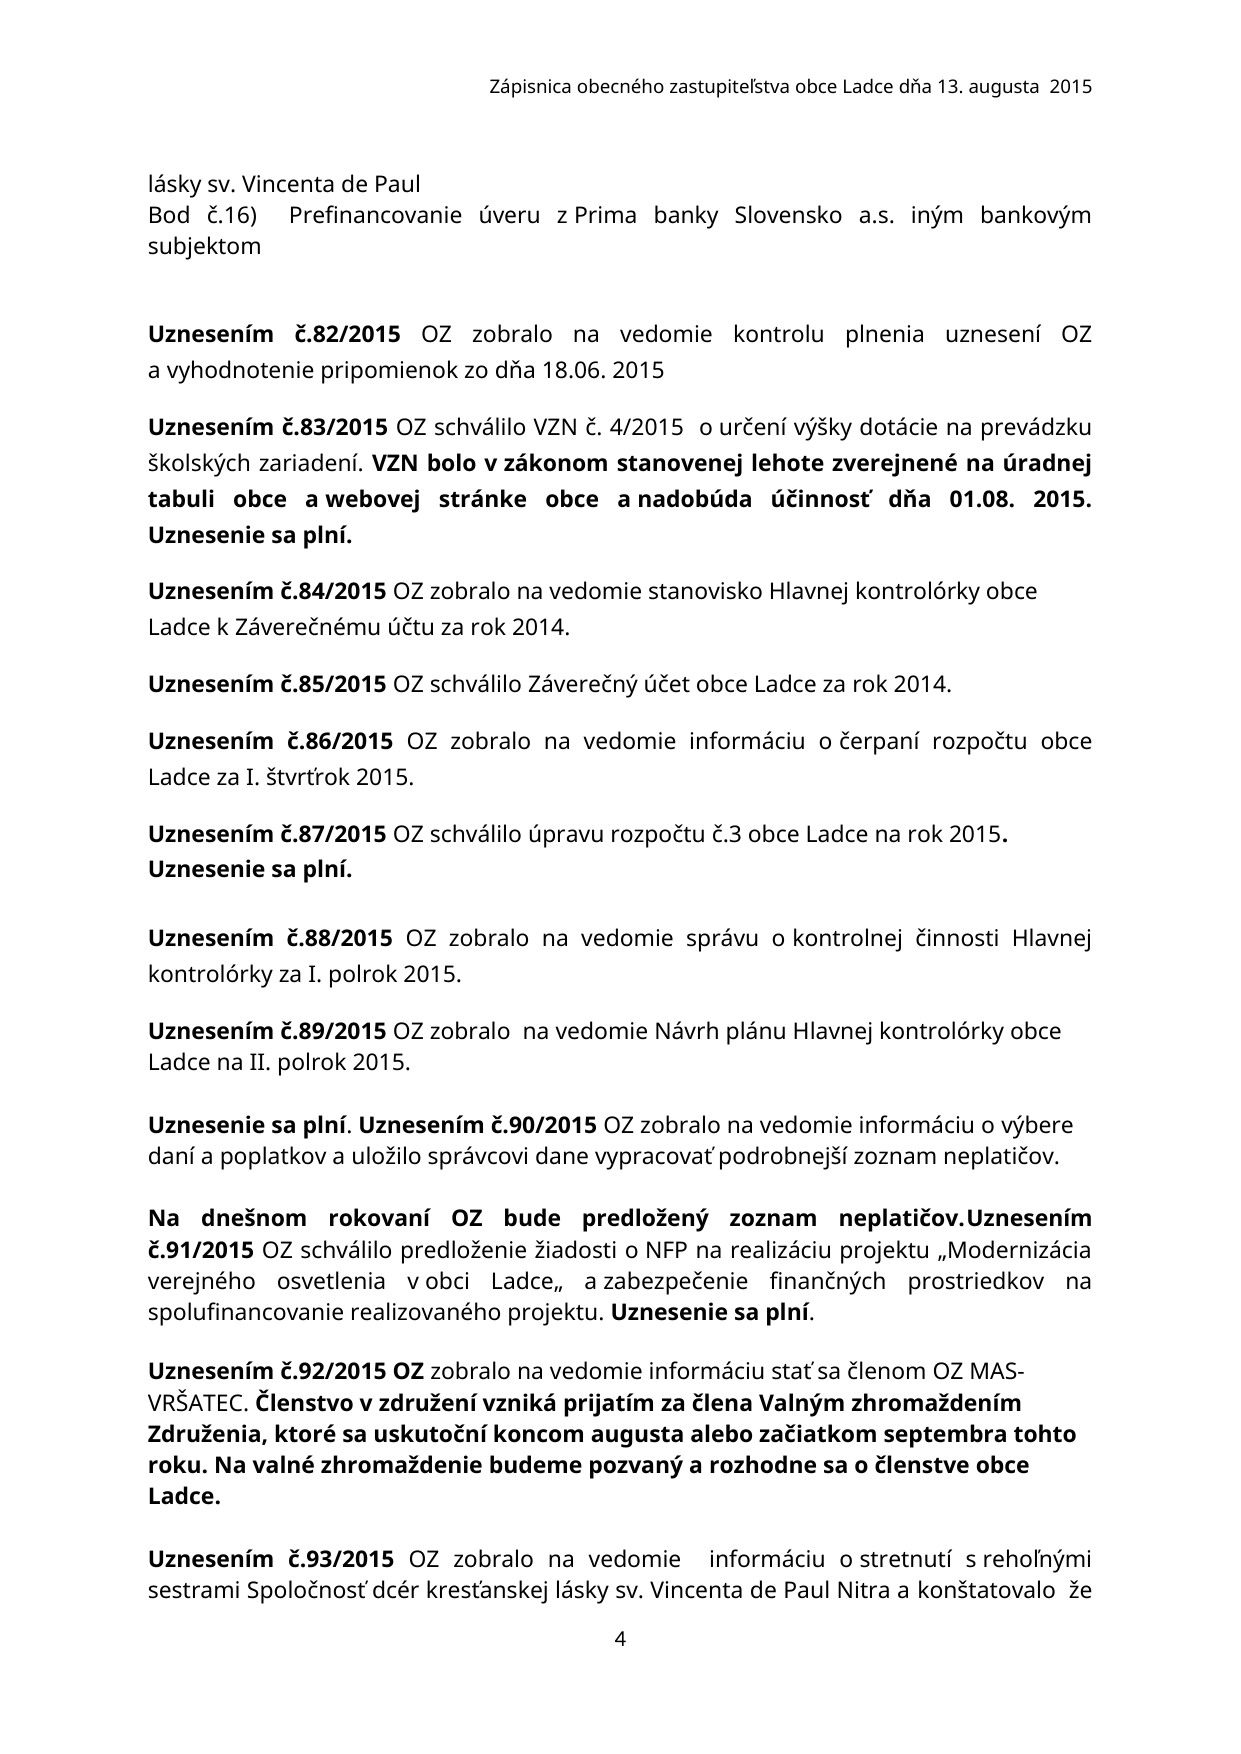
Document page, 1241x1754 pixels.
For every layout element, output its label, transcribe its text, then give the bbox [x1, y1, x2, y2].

text Na dnešnom rokovaní OZ bude predložený zoznam neplatičov.Uznesením č.91/2015 OZ schválilo predloženie žiadosti o NFP na realizáciu projektu „Modernizácia verejného osvetlenia v obci Ladce„ a zabezpečenie finančných prostriedkov na spolufinancovanie realizovaného projektu. Uznesenie sa plní. [148, 1202, 1092, 1327]
text Uznesením č.85/2015 OZ schválilo Záverečný účet obce Ladce za rok 2014. [148, 668, 1092, 699]
text Uznesením č.86/2015 OZ zobralo na vedomie informáciu o čerpaní rozpočtu obce Ladce za I. štvrťrok 2015. [148, 725, 1092, 792]
text Uznesením č.84/2015 OZ zobralo na vedomie stanovisko Hlavnej kontrolórky obce Ladce k Záverečnému účtu za rok 2014. [148, 575, 1092, 642]
text Uznesením č.89/2015 OZ zobralo na vedomie Návrh plánu Hlavnej kontrolórky obce Ladce na II. polrok 2015. [148, 1015, 1092, 1077]
text Bod č.16) Prefinancovanie úveru z Prima banky Slovensko a.s. iným bankovým subjektom [148, 199, 1092, 261]
text Uznesením č.92/2015 OZ zobralo na vedomie informáciu stať sa členom OZ MAS-VRŠATEC. Členstvo v združení vzniká prijatím za člena Valným zhromaždením Združenia, ktoré sa uskutoční koncom augusta alebo začiatkom septembra tohto roku. Na valné zhromaždenie budeme pozvaný a rozhodne sa o členstve obce Ladce. [148, 1355, 1092, 1512]
text Uznesením č.83/2015 OZ schválilo VZN č. 4/2015 o určení výšky dotácie na prevádzku školských zariadení. VZN bolo v zákonom stanovenej lehote zverejnené na úradnej tabuli obce a webovej stránke obce a nadobúda účinnosť dňa 01.08. 2015. Uznesenie sa plní. [148, 411, 1092, 550]
text Uznesením č.87/2015 OZ schválilo úpravu rozpočtu č.3 obce Ladce na rok 2015. [148, 817, 1092, 849]
text Uznesením č.88/2015 OZ zobralo na vedomie správu o kontrolnej činnosti Hlavnej kontrolórky za I. polrok 2015. [148, 922, 1092, 989]
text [148, 1543, 1092, 1605]
text Uznesenie sa plní. [148, 853, 1092, 885]
text lásky sv. Vincenta de Paul [148, 167, 1092, 199]
text Uznesenie sa plní. Uznesením č.90/2015 OZ zobralo na vedomie informáciu o výbere daní a poplatkov a uložilo správcovi dane vypracovať podrobnejší zoznam neplatičov. [148, 1108, 1092, 1171]
text Uznesením č.82/2015 OZ zobralo na vedomie kontrolu plnenia uznesení OZ a vyhodnotenie pripomienok zo dňa 18.06. 2015 [148, 318, 1092, 385]
